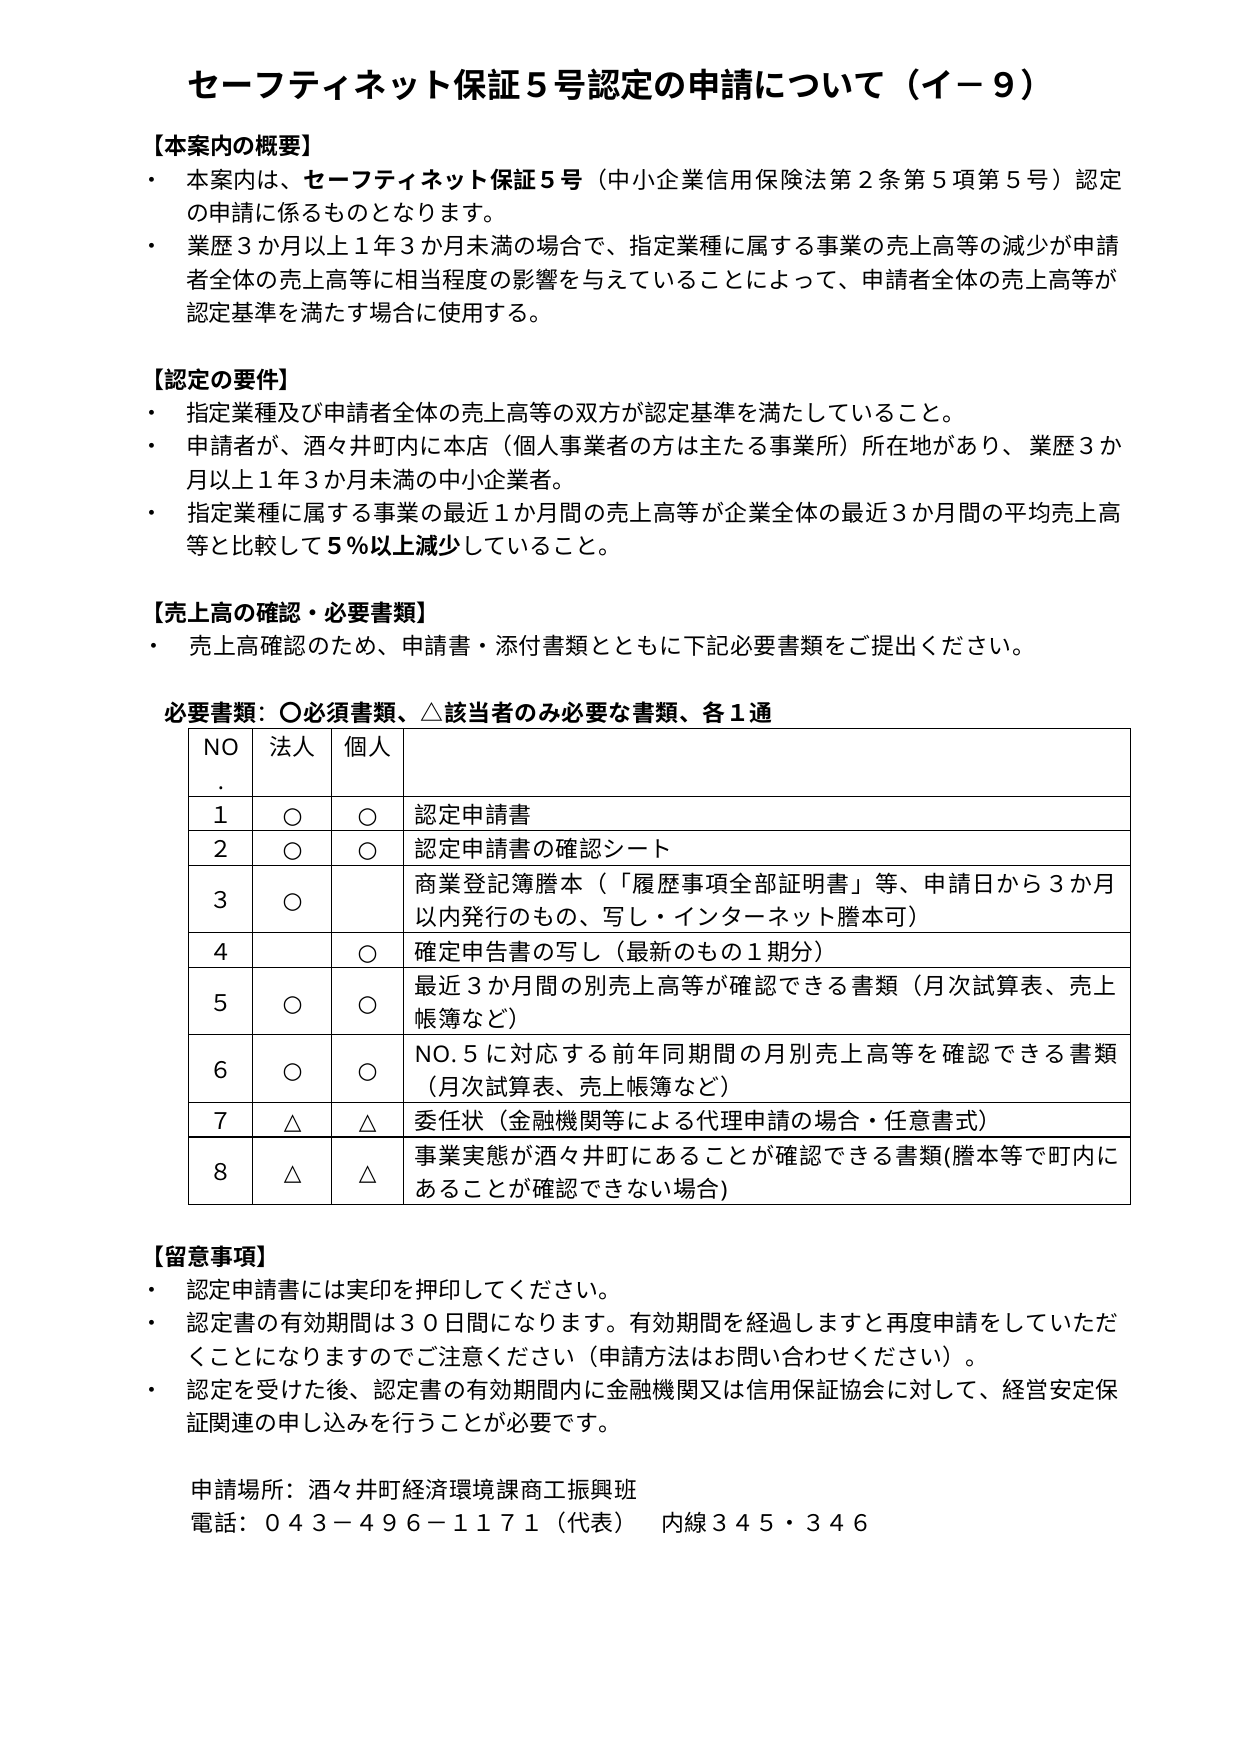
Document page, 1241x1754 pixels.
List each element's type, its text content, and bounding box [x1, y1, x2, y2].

table_cell [332, 866, 403, 932]
table_cell 認定申請書の確認シート [404, 831, 1130, 864]
table_header [404, 729, 1130, 796]
text セーフティネット保証５号認定の申請について（イ－９） [118, 59, 1122, 107]
table_cell ○ [332, 797, 403, 830]
table_cell ６ [189, 1035, 252, 1102]
text 【留意事項】 [118, 1238, 1122, 1272]
table_cell ５ [189, 968, 252, 1034]
text 【認定の要件】 [118, 361, 1122, 395]
text 必要書類：〇必須書類、△該当者のみ必要な書類、各１通 [118, 695, 1122, 728]
text ・ 認定を受けた後、認定書の有効期間内に金融機関又は信用保証協会に対して、経営安定保証関連の申し込みを行うことが必要です。 [140, 1372, 1122, 1438]
table_cell ○ [253, 797, 331, 830]
text ・ 指定業種に属する事業の最近１か月間の売上高等が企業全体の最近３か月間の平均売上高等と比較して５％以上減少していること。 [140, 495, 1122, 561]
table_cell [253, 933, 331, 967]
text ・ 申請者が、酒々井町内に本店（個人事業者の方は主たる事業所）所在地があり、業歴３か月以上１年３か月未満の中小企業者。 [140, 428, 1122, 495]
text 申請場所：酒々井町経済環境課商工振興班 [118, 1472, 1122, 1505]
table_cell ○ [332, 933, 403, 967]
table_cell NO.５に対応する前年同期間の月別売上高等を確認できる書類 （月次試算表、売上帳簿など） [404, 1035, 1130, 1102]
table_cell △ [332, 1103, 403, 1136]
table_cell ○ [253, 1035, 331, 1102]
table_cell △ [332, 1138, 403, 1204]
table_header 個人 [332, 729, 403, 796]
table_cell 委任状（金融機関等による代理申請の場合・任意書式） [404, 1103, 1130, 1136]
table_cell 認定申請書 [404, 797, 1130, 830]
text ・ 認定書の有効期間は３０日間になります。有効期間を経過しますと再度申請をしていただくことになりますのでご注意ください（申請方法はお問い合わせください）。 [140, 1305, 1122, 1372]
table_cell １ [189, 797, 252, 830]
text 電話：０４３－４９６－１１７１（代表） 内線３４５・３４６ [118, 1505, 1122, 1538]
table_cell ○ [332, 1035, 403, 1102]
table_cell ３ [189, 866, 252, 932]
table_cell 商業登記簿謄本（「履歴事項全部証明書」等、申請日から３か月以内発行のもの、写し・インターネット謄本可） [404, 866, 1130, 932]
text 【売上高の確認・必要書類】 [118, 595, 1122, 628]
text ・ 業歴３か月以上１年３か月未満の場合で、指定業種に属する事業の売上高等の減少が申請者全体の売上高等に相当程度の影響を与えていることによって、申請者全体の売上高等が認定基準を満たす場合に使用する。 [140, 228, 1122, 328]
text ・ 本案内は、セーフティネット保証５号（中小企業信用保険法第２条第５項第５号）認定の申請に係るものとなります。 [140, 161, 1122, 228]
table_cell 確定申告書の写し（最新のもの１期分） [404, 933, 1130, 967]
table_cell △ [253, 1103, 331, 1136]
table_cell ８ [189, 1138, 252, 1204]
table_cell ○ [253, 968, 331, 1034]
table_cell ○ [253, 831, 331, 864]
text ・ 指定業種及び申請者全体の売上高等の双方が認定基準を満たしていること。 [140, 395, 1122, 428]
table_cell ２ [189, 831, 252, 864]
table_cell ○ [332, 968, 403, 1034]
table_header 法人 [253, 729, 331, 796]
table_cell ７ [189, 1103, 252, 1136]
text 【本案内の概要】 [118, 128, 1122, 161]
table_cell ○ [332, 831, 403, 864]
table_header NO. [189, 729, 252, 796]
text ・ 認定申請書には実印を押印してください。 [140, 1272, 1122, 1305]
table_cell 最近３か月間の別売上高等が確認できる書類（月次試算表、売上帳簿など） [404, 968, 1130, 1034]
table_cell ４ [189, 933, 252, 967]
table_cell 事業実態が酒々井町にあることが確認できる書類(謄本等で町内にあることが確認できない場合) [404, 1138, 1130, 1204]
table_cell ○ [253, 866, 331, 932]
table_cell △ [253, 1138, 331, 1204]
list ・ 売上高確認のため、申請書・添付書類とともに下記必要書類をご提出ください。 [118, 628, 1122, 661]
